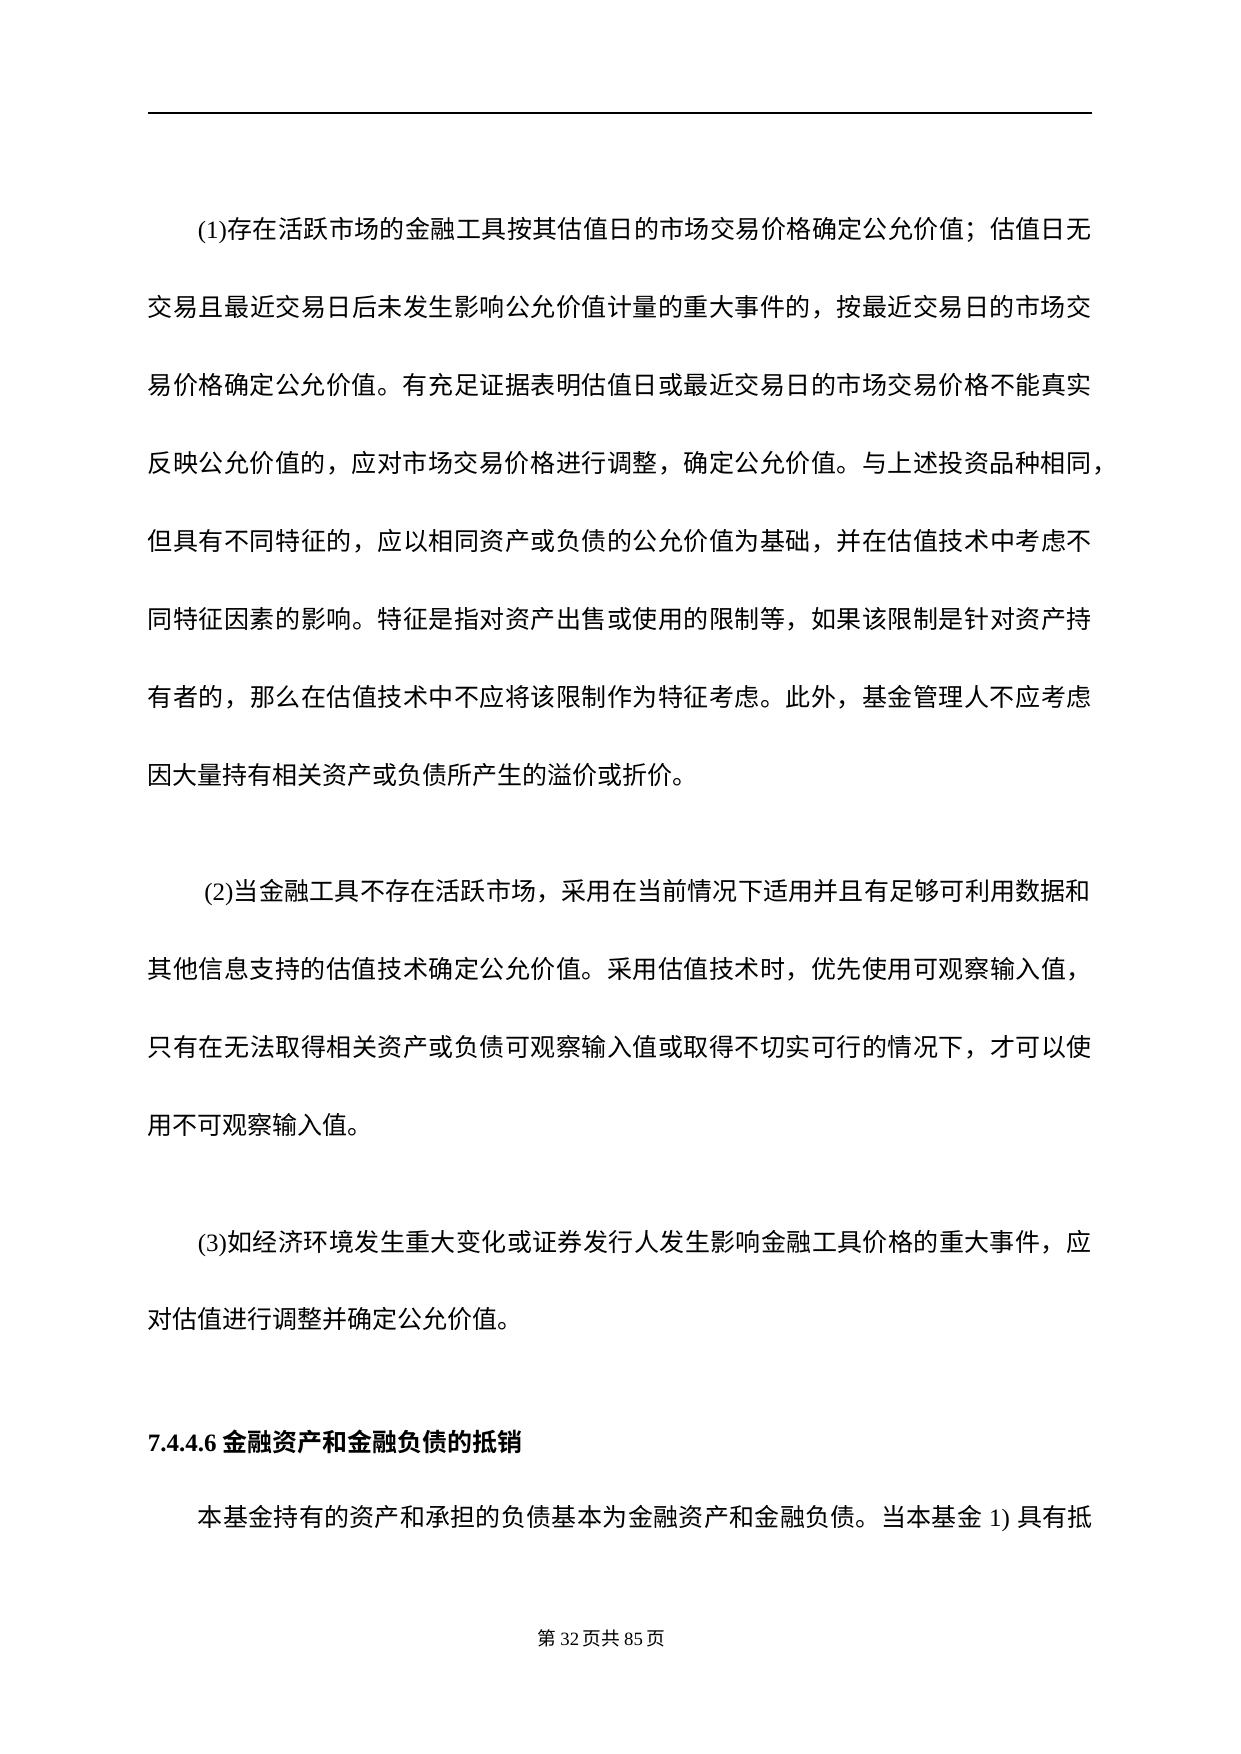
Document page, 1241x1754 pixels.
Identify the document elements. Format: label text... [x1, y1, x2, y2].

text (1)存在活跃市场的金融工具按其估值日的市场交易价格确定公允价值；估值日无交易且最近交易日后未发生影响公允价值计量的重大事件的，按最近交易日的市场交易价格确定公允价值。有充足证据表明估值日或最近交易日的市场交易价格不能真实反映公允价值的，应对市场交易价格进行调整，确定公允价值。与上述投资品种相同，但具有不同特征的，应以相同资产或负债的公允价值为基础，并在估值技术中考虑不同特征因素的影响。特征是指对资产出售或使用的限制等，如果该限制是针对资产持有者的，那么在估值技术中不应将该限制作为特征考虑。此外，基金管理人不应考虑因大量持有相关资产或负债所产生的溢价或折价。 [148, 196, 1092, 806]
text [148, 1483, 1092, 1548]
text (3)如经济环境发生重大变化或证券发行人发生影响金融工具价格的重大事件，应对估值进行调整并确定公允价值。 [148, 1208, 1092, 1351]
text (2)当金融工具不存在活跃市场，采用在当前情况下适用并且有足够可利用数据和其他信息支持的估值技术确定公允价值。采用估值技术时，优先使用可观察输入值，只有在无法取得相关资产或负债可观察输入值或取得不切实可行的情况下，才可以使用不可观察输入值。 [148, 857, 1092, 1156]
subtitle 7.4.4.6 金融资产和金融负债的抵销 [148, 1408, 1092, 1473]
